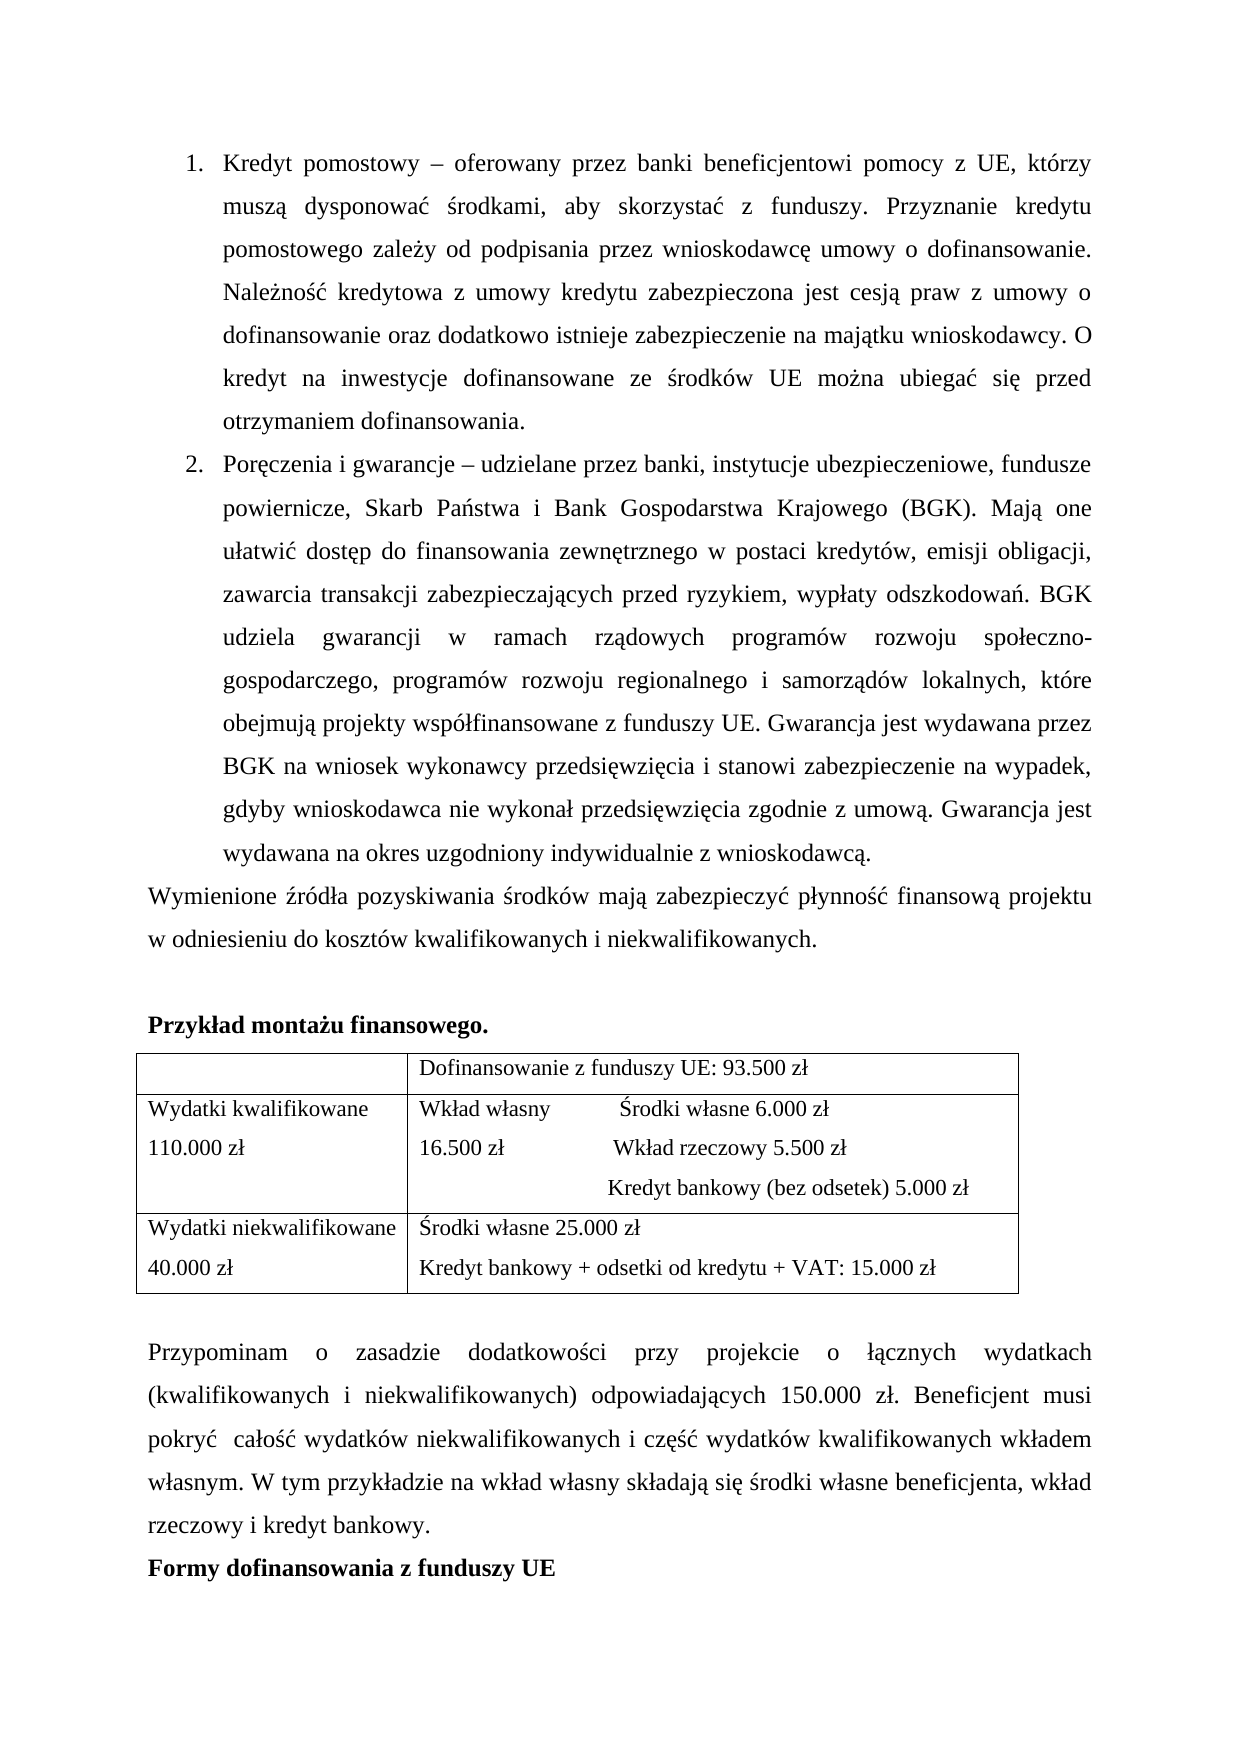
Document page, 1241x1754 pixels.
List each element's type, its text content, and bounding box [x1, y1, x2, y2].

table_cell Wkład własny Środki własne 6.000 zł 16.500 zł Wkład rzeczowy 5.500 zł Kredyt bankowy (bez odsetek) 5.000 zł [408, 1095, 1018, 1213]
text Przypominam o zasadzie dodatkowości przy projekcie o łącznych wydatkach (kwalifikowanych i niekwalifikowanych) odpowiadających 150.000 zł. Beneficjent musi pokryć całość wydatków niekwalifikowanych i część wydatków kwalifikowanych wkładem własnym. W tym przykładzie na wkład własny składają się środki własne beneficjenta, wkład rzeczowy i kredyt bankowy. [148, 1337, 1093, 1539]
table_cell Wydatki kwalifikowane 110.000 zł [137, 1095, 407, 1213]
list Kredyt pomostowy – oferowany przez banki beneficjentowi pomocy z UE, którzy muszą dysponować środkami, aby skorzystać z funduszy. Przyznanie kredytu pomostowego zależy od podpisania przez wnioskodawcę umowy o dofinansowanie. Należność kredytowa z umowy kredytu zabezpieczona jest cesją praw z umowy o dofinansowanie oraz dodatkowo istnieje zabezpieczenie na majątku wnioskodawcy. O kredyt na inwestycje dofinansowane ze środków UE można ubiegać się przed otrzymaniem dofinansowania. [185, 148, 1093, 435]
text Wymienione źródła pozyskiwania środków mają zabezpieczyć płynność finansową projektu w odniesieniu do kosztów kwalifikowanych i niekwalifikowanych. [148, 881, 1093, 953]
table_cell Środki własne 25.000 zł Kredyt bankowy + odsetki od kredytu + VAT: 15.000 zł [408, 1214, 1018, 1293]
list Poręczenia i gwarancje – udzielane przez banki, instytucje ubezpieczeniowe, fundusze powiernicze, Skarb Państwa i Bank Gospodarstwa Krajowego (BGK). Mają one ułatwić dostęp do finansowania zewnętrznego w postaci kredytów, emisji obligacji, zawarcia transakcji zabezpieczających przed ryzykiem, wypłaty odszkodowań. BGK udziela gwarancji w ramach rządowych programów rozwoju społeczno-gospodarczego, programów rozwoju regionalnego i samorządów lokalnych, które obejmują projekty współfinansowane z funduszy UE. Gwarancja jest wydawana przez BGK na wniosek wykonawcy przedsięwzięcia i stanowi zabezpieczenie na wypadek, gdyby wnioskodawca nie wykonał przedsięwzięcia zgodnie z umową. Gwarancja jest wydawana na okres uzgodniony indywidualnie z wnioskodawcą. [185, 449, 1093, 866]
table_cell Wydatki niekwalifikowane 40.000 zł [137, 1214, 407, 1293]
text Przykład montażu finansowego. [148, 1010, 1093, 1039]
table_header [137, 1054, 407, 1094]
table_header Dofinansowanie z funduszy UE: 93.500 zł [408, 1054, 1018, 1094]
text Formy dofinansowania z funduszy UE [148, 1553, 1093, 1582]
